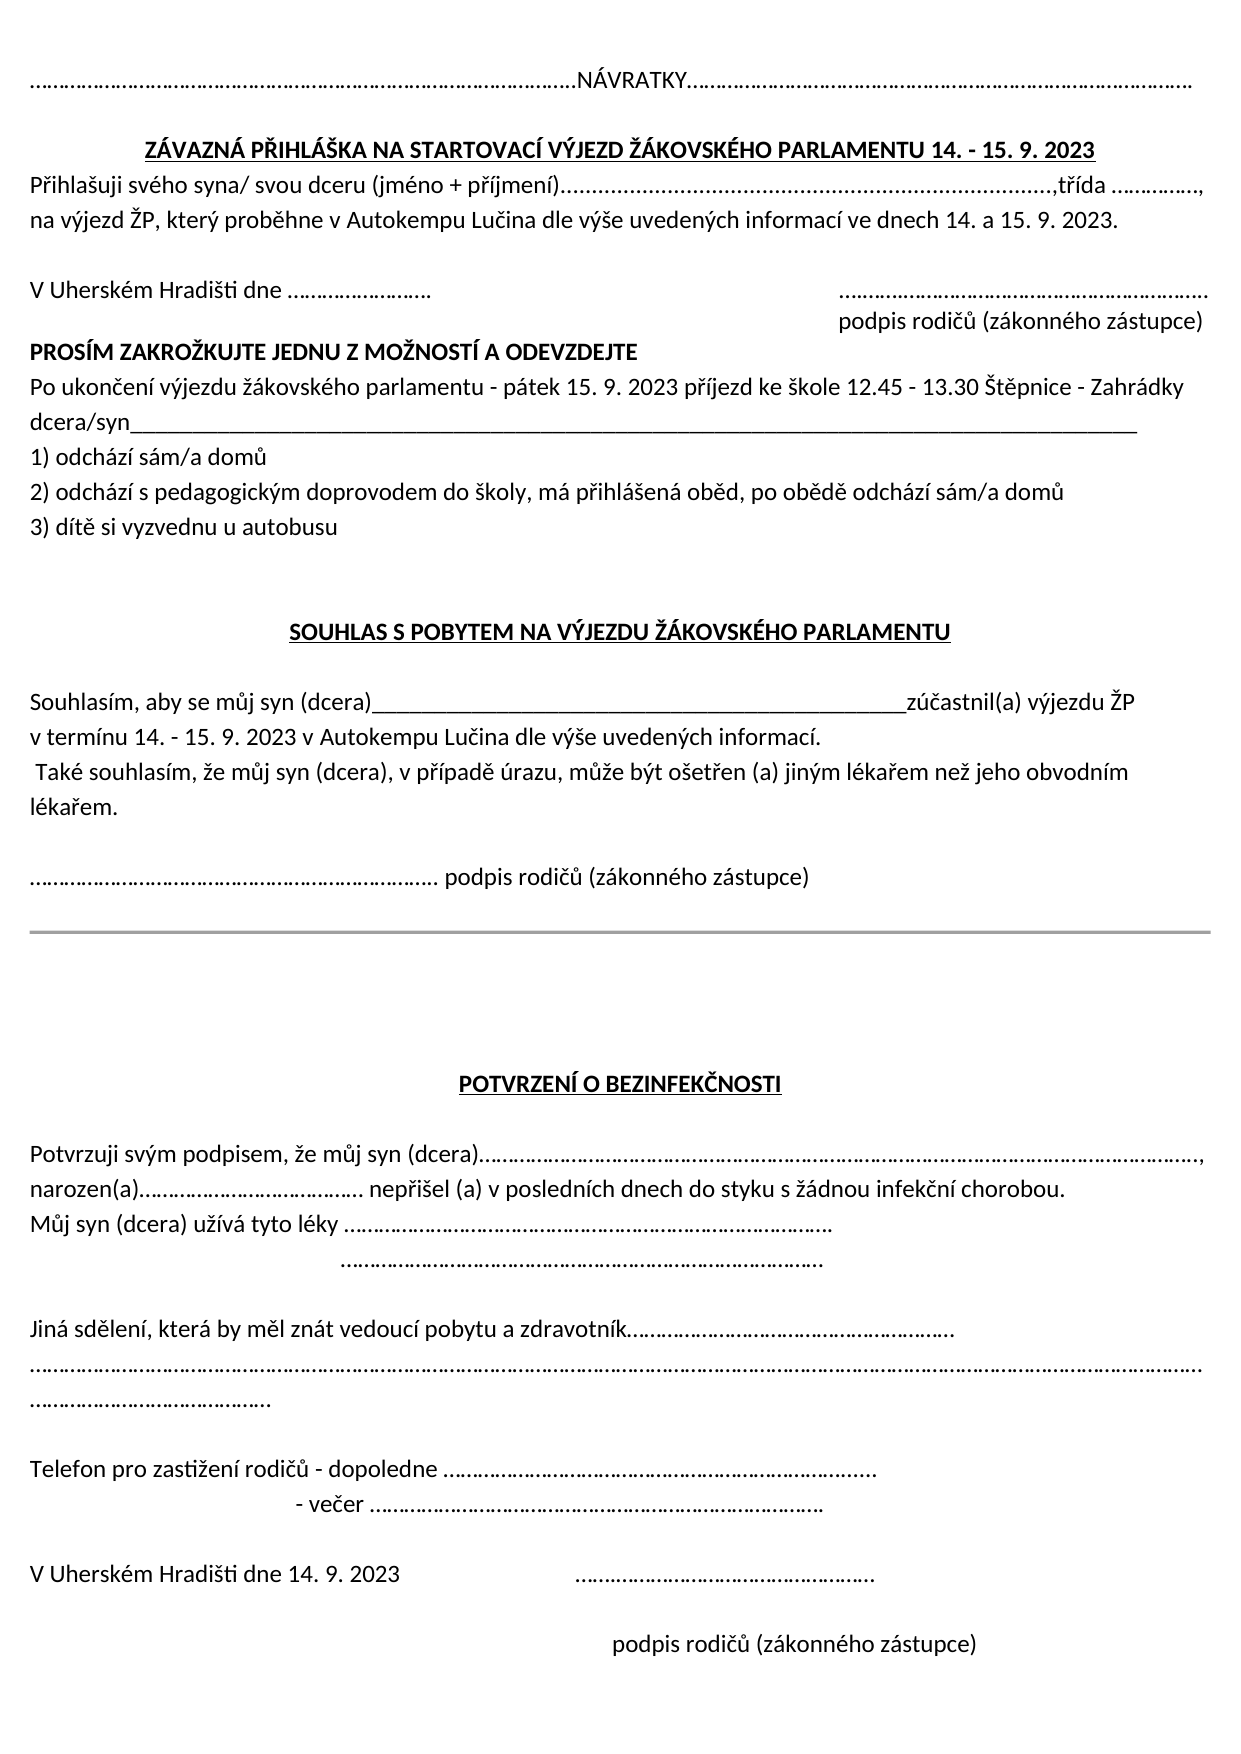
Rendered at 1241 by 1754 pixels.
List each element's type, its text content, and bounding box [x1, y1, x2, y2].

text SOUHLAS S POBYTEM NA VÝJEZDU ŽÁKOVSKÉHO PARLAMENTU [29, 616, 1211, 646]
text Jiná sdělení, která by měl znát vedoucí pobytu a zdravotník………………………………………………… [29, 1313, 1211, 1343]
text 2) odchází s pedagogickým doprovodem do školy, má přihlášená oběd, po obědě odchází sám/a domů [29, 476, 1211, 506]
text Závazná přihláška na startovací výjezd Žákovského parlamentu 14. - 15. 9. 2023 [29, 134, 1211, 165]
text …………………………………………………………….. podpis rodičů (zákonného zástupce) [29, 861, 1211, 891]
text Přihlašuji svého syna/ svou dceru (jméno + příjmení)..............................................................................,třída ……………, na výjezd ŽP, který proběhne v Autokempu Lučina dle výše uvedených informací ve dnech 14. a 15. 9. 2023. [29, 169, 1211, 235]
text Po ukončení výjezdu žákovského parlamentu - pátek 15. 9. 2023 příjezd ke škole 12.45 - 13.30 Štěpnice - Zahrádky dcera/syn_________________________________________________________________________________ [29, 371, 1211, 436]
text V Uherském Hradišti dne 14. 9. 2023 …….……………………………………… [29, 1558, 1211, 1588]
text V Uherském Hradišti dne ……………………. ….…….…………………………………………….. [29, 274, 1211, 305]
text ………………………………………………………………………………………………………………………………………………………………………………………………………………………… [29, 1348, 1211, 1413]
text PROSÍM ZAKROŽKUJTE JEDNU Z MOŽNOSTÍ A ODEVZDEJTE [29, 336, 1211, 366]
text POTVRZENÍ O BEZINFEKČNOSTI [29, 1068, 1211, 1098]
text Také souhlasím, že můj syn (dcera), v případě úrazu, může být ošetřen (a) jiným lékařem než jeho obvodním lékařem. [29, 756, 1211, 821]
text podpis rodičů (zákonného zástupce) [29, 1628, 1211, 1658]
text podpis rodičů (zákonného zástupce) [29, 305, 1211, 336]
text …………………………………………………………………………………..NÁVRATKY……………………………………………………………………………. [29, 64, 1211, 95]
text Telefon pro zastižení rodičů - dopoledne ……………………………………………………………...... [29, 1453, 1211, 1483]
text 3) dítě si vyzvednu u autobusu [29, 511, 1211, 541]
text 1) odchází sám/a domů [29, 441, 1211, 471]
text - večer ……………………………………………………………………. [29, 1488, 1211, 1518]
text Potvrzuji svým podpisem, že můj syn (dcera)…………………………………………………………………………………………………………….., narozen(a)………………………………… nepřišel (a) v posledních dnech do styku s žádnou infekční chorobou. [29, 1138, 1211, 1203]
text Můj syn (dcera) užívá tyto léky …………………………………………………………………………. [29, 1208, 1211, 1238]
text ………………………………………………………………………… [29, 1243, 1211, 1273]
text Souhlasím, aby se můj syn (dcera)___________________________________________zúčastnil(a) výjezdu ŽP v termínu 14. - 15. 9. 2023 v Autokempu Lučina dle výše uvedených informací. [29, 686, 1211, 751]
